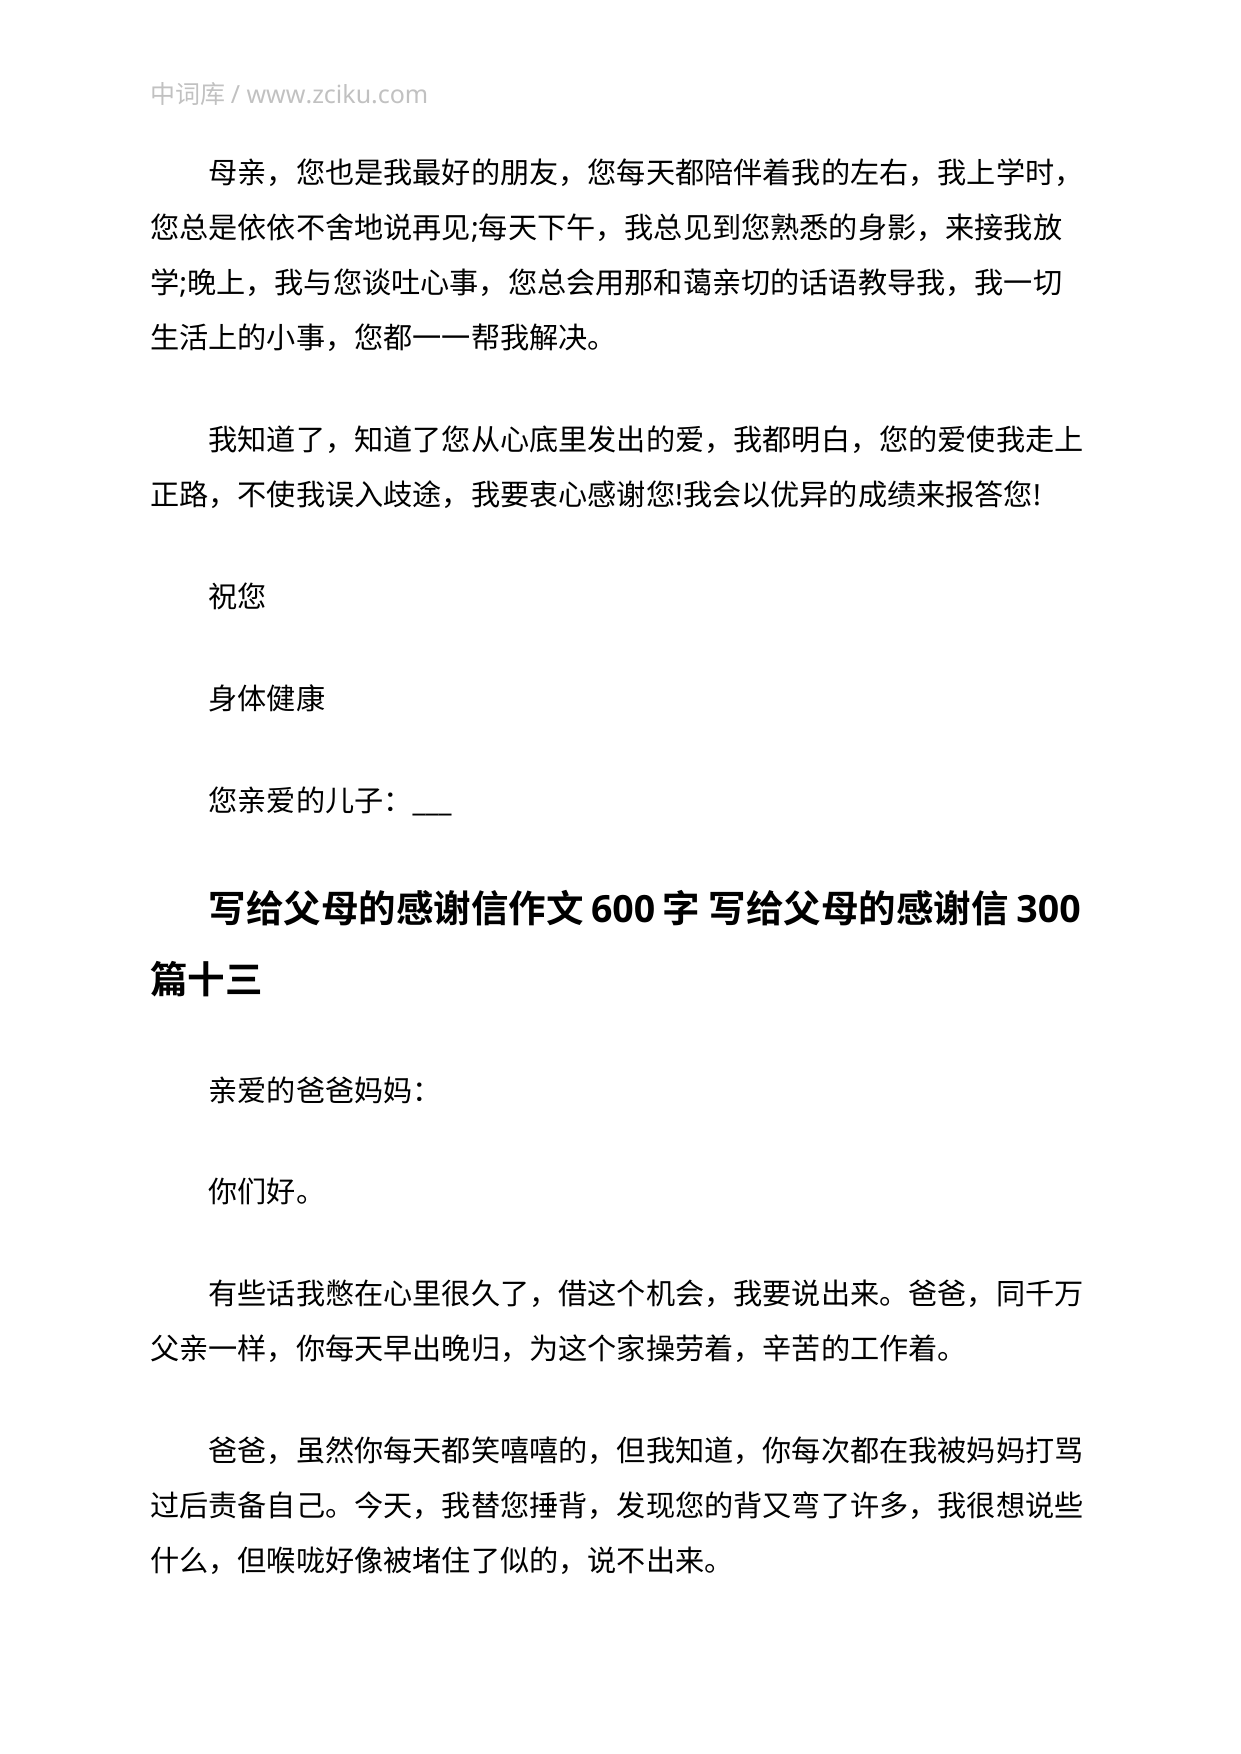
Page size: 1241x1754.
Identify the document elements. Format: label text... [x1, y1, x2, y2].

text 身体健康 [150, 675, 1090, 718]
text 爸爸，虽然你每天都笑嘻嘻的，但我知道，你每次都在我被妈妈打骂过后责备自己。今天，我替您捶背，发现您的背又弯了许多，我很想说些什么，但喉咙好像被堵住了似的，说不出来。 [150, 1427, 1090, 1579]
text 我知道了，知道了您从心底里发出的爱，我都明白，您的爱使我走上正路，不使我误入歧途，我要衷心感谢您!我会以优异的成绩来报答您! [150, 417, 1090, 514]
text 你们好。 [150, 1169, 1090, 1211]
text 写给父母的感谢信作文600字 写给父母的感谢信300篇十三 [150, 879, 1090, 1004]
text 祝您 [150, 573, 1090, 616]
text 母亲，您也是我最好的朋友，您每天都陪伴着我的左右，我上学时，您总是依依不舍地说再见;每天下午，我总见到您熟悉的身影，来接我放学;晚上，我与您谈吐心事，您总会用那和蔼亲切的话语教导我，我一切生活上的小事，您都一一帮我解决。 [150, 150, 1090, 357]
text 亲爱的爸爸妈妈： [150, 1067, 1090, 1109]
text 有些话我憋在心里很久了，借这个机会，我要说出来。爸爸，同千万父亲一样，你每天早出晚归，为这个家操劳着，辛苦的工作着。 [150, 1271, 1090, 1368]
text 您亲爱的儿子：___ [150, 777, 1090, 819]
